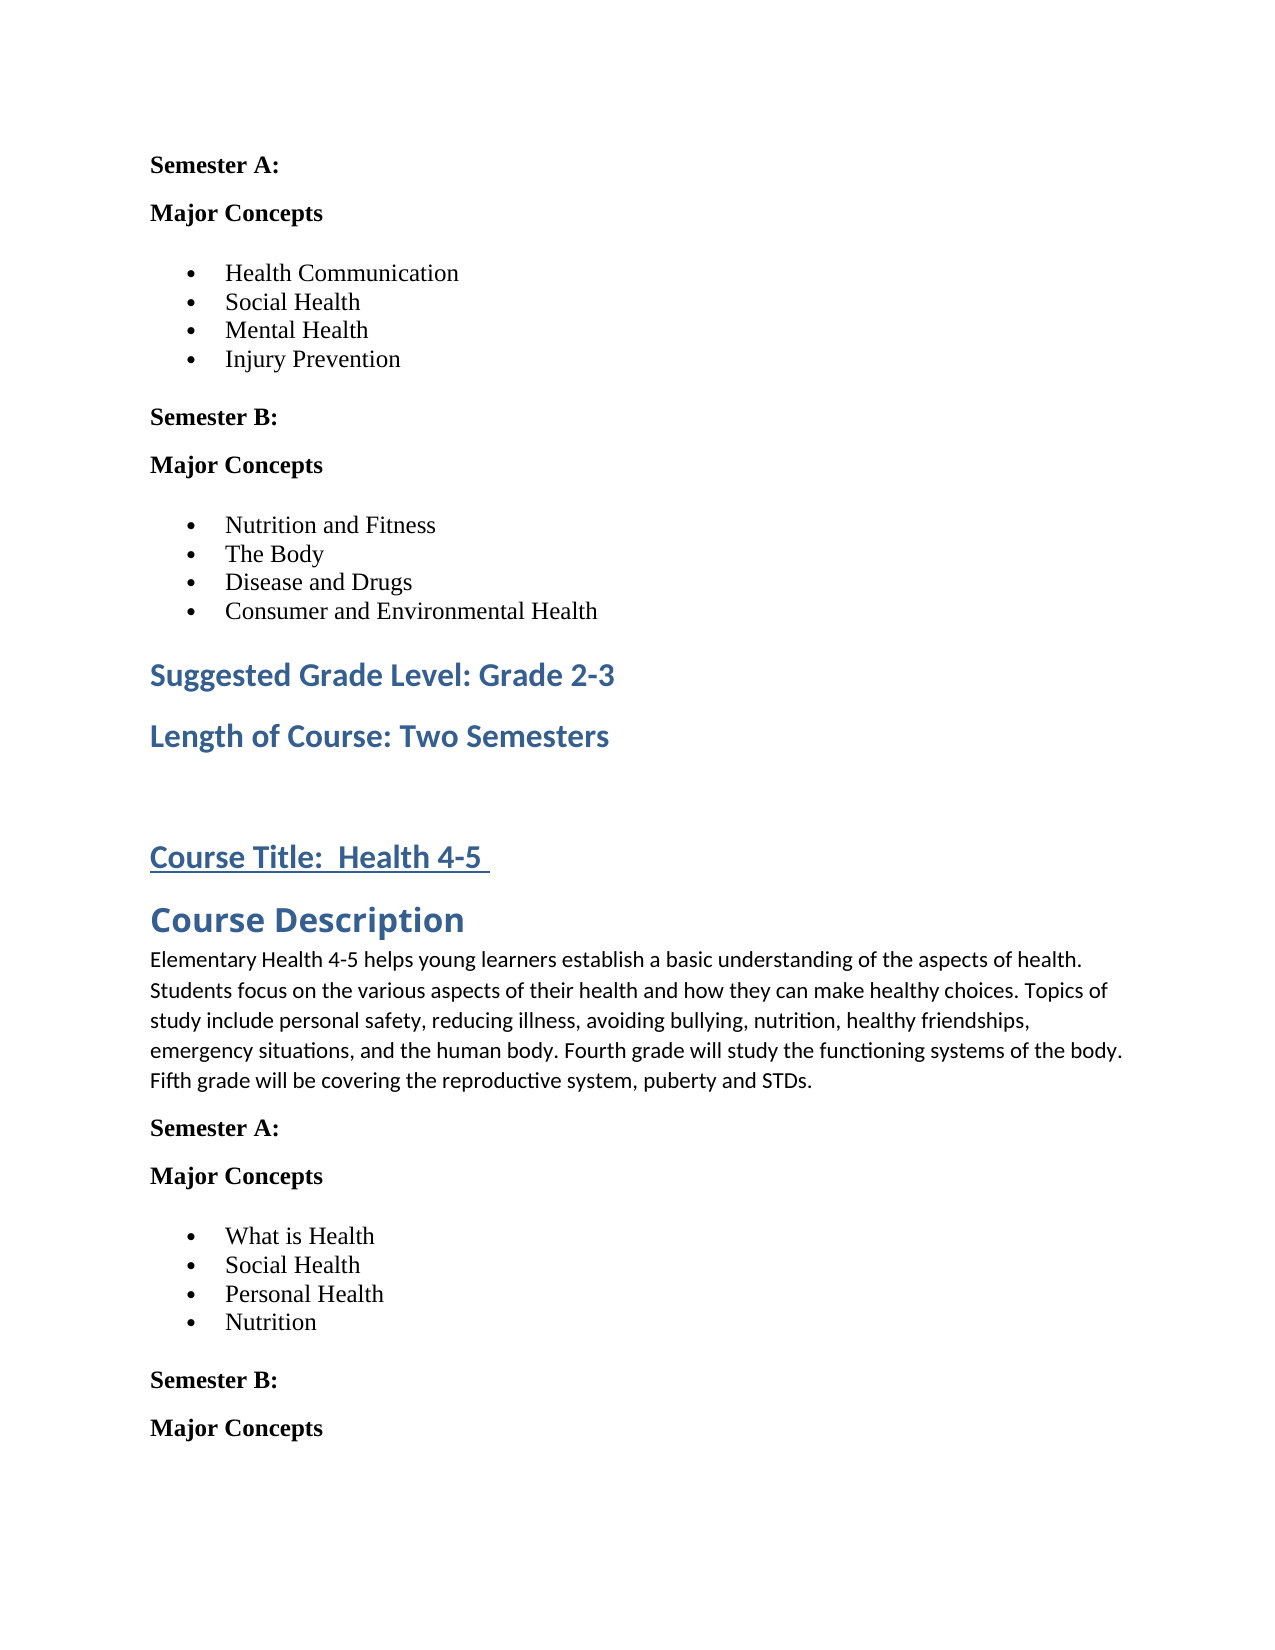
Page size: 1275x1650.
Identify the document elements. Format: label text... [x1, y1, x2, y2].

list What is Health [187, 1221, 1125, 1250]
list Social Health [187, 287, 1125, 315]
list Consumer and Environmental Health [187, 596, 1125, 625]
list Health Communication [187, 258, 1125, 287]
text Major Concepts [150, 450, 1125, 478]
text Semester A: [150, 150, 1125, 179]
text Elementary Health 4-5 helps young learners establish a basic understanding of the aspects of health. Students focus on the various aspects of their health and how they can make healthy choices. Topics of study include personal safety, reducing illness, avoiding bullying, nutrition, healthy friendships, emergency situations, and the human body. Fourth grade will study the functioning systems of the body. Fifth grade will be covering the reproductive system, puberty and STDs. [150, 946, 1125, 1094]
list Personal Health [187, 1279, 1125, 1307]
text Semester B: [150, 1365, 1125, 1394]
text Major Concepts [150, 1413, 1125, 1442]
text Length of Course: Two Semesters [150, 715, 1125, 756]
list Disease and Drugs [187, 567, 1125, 596]
text Course Title: Health 4-5 [150, 836, 1125, 877]
list Social Health [187, 1250, 1125, 1279]
list Nutrition [187, 1307, 1125, 1336]
subtitle Course Description [150, 897, 1125, 942]
text Semester B: [150, 402, 1125, 431]
list Mental Health [187, 315, 1125, 344]
text Major Concepts [150, 1161, 1125, 1190]
list Injury Prevention [187, 344, 1125, 373]
list Nutrition and Fitness [187, 510, 1125, 539]
list The Body [187, 539, 1125, 567]
text Suggested Grade Level: Grade 2-3 [150, 654, 1125, 695]
text Major Concepts [150, 198, 1125, 226]
text Semester A: [150, 1113, 1125, 1142]
